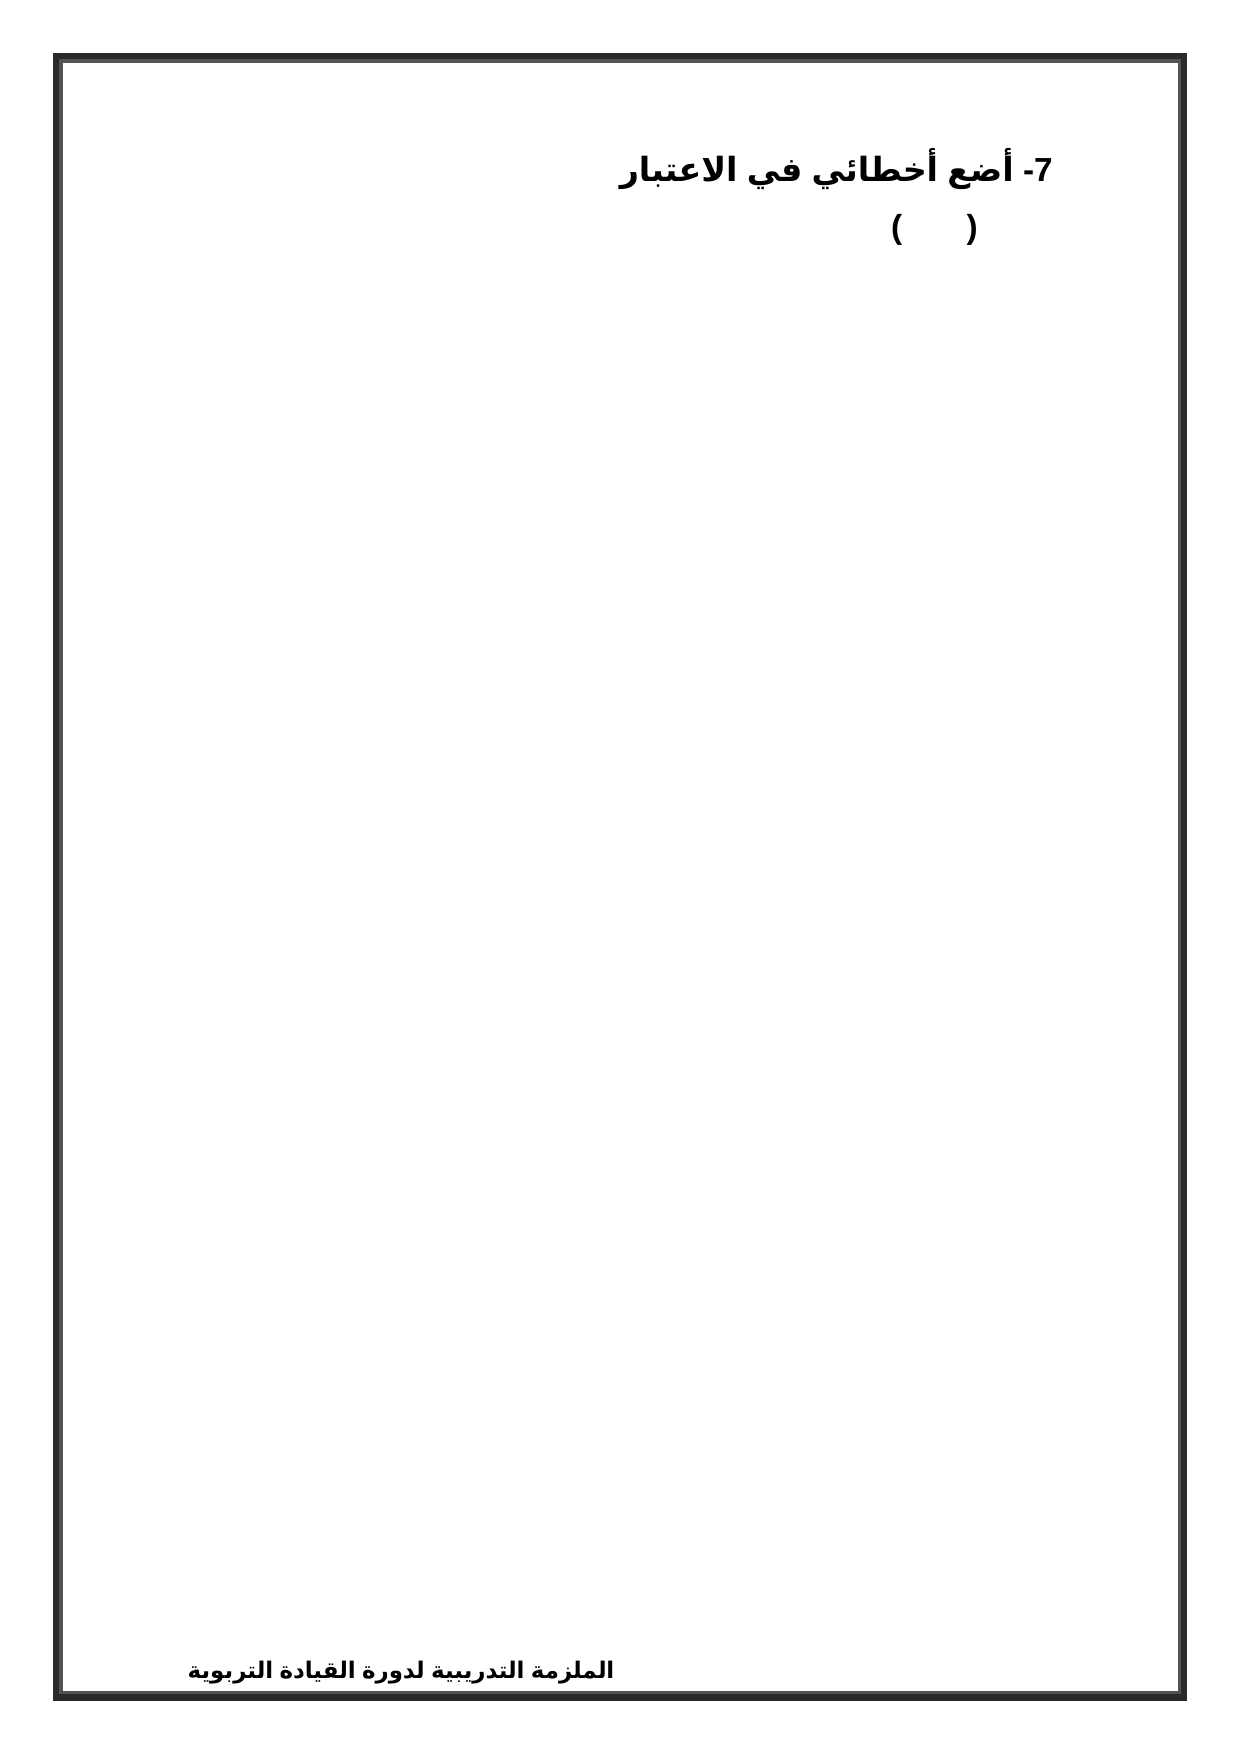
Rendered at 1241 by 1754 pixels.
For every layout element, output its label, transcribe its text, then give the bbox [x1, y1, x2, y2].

text 7- أضع أخطائي في الاعتبار ( ) [187, 150, 1053, 246]
